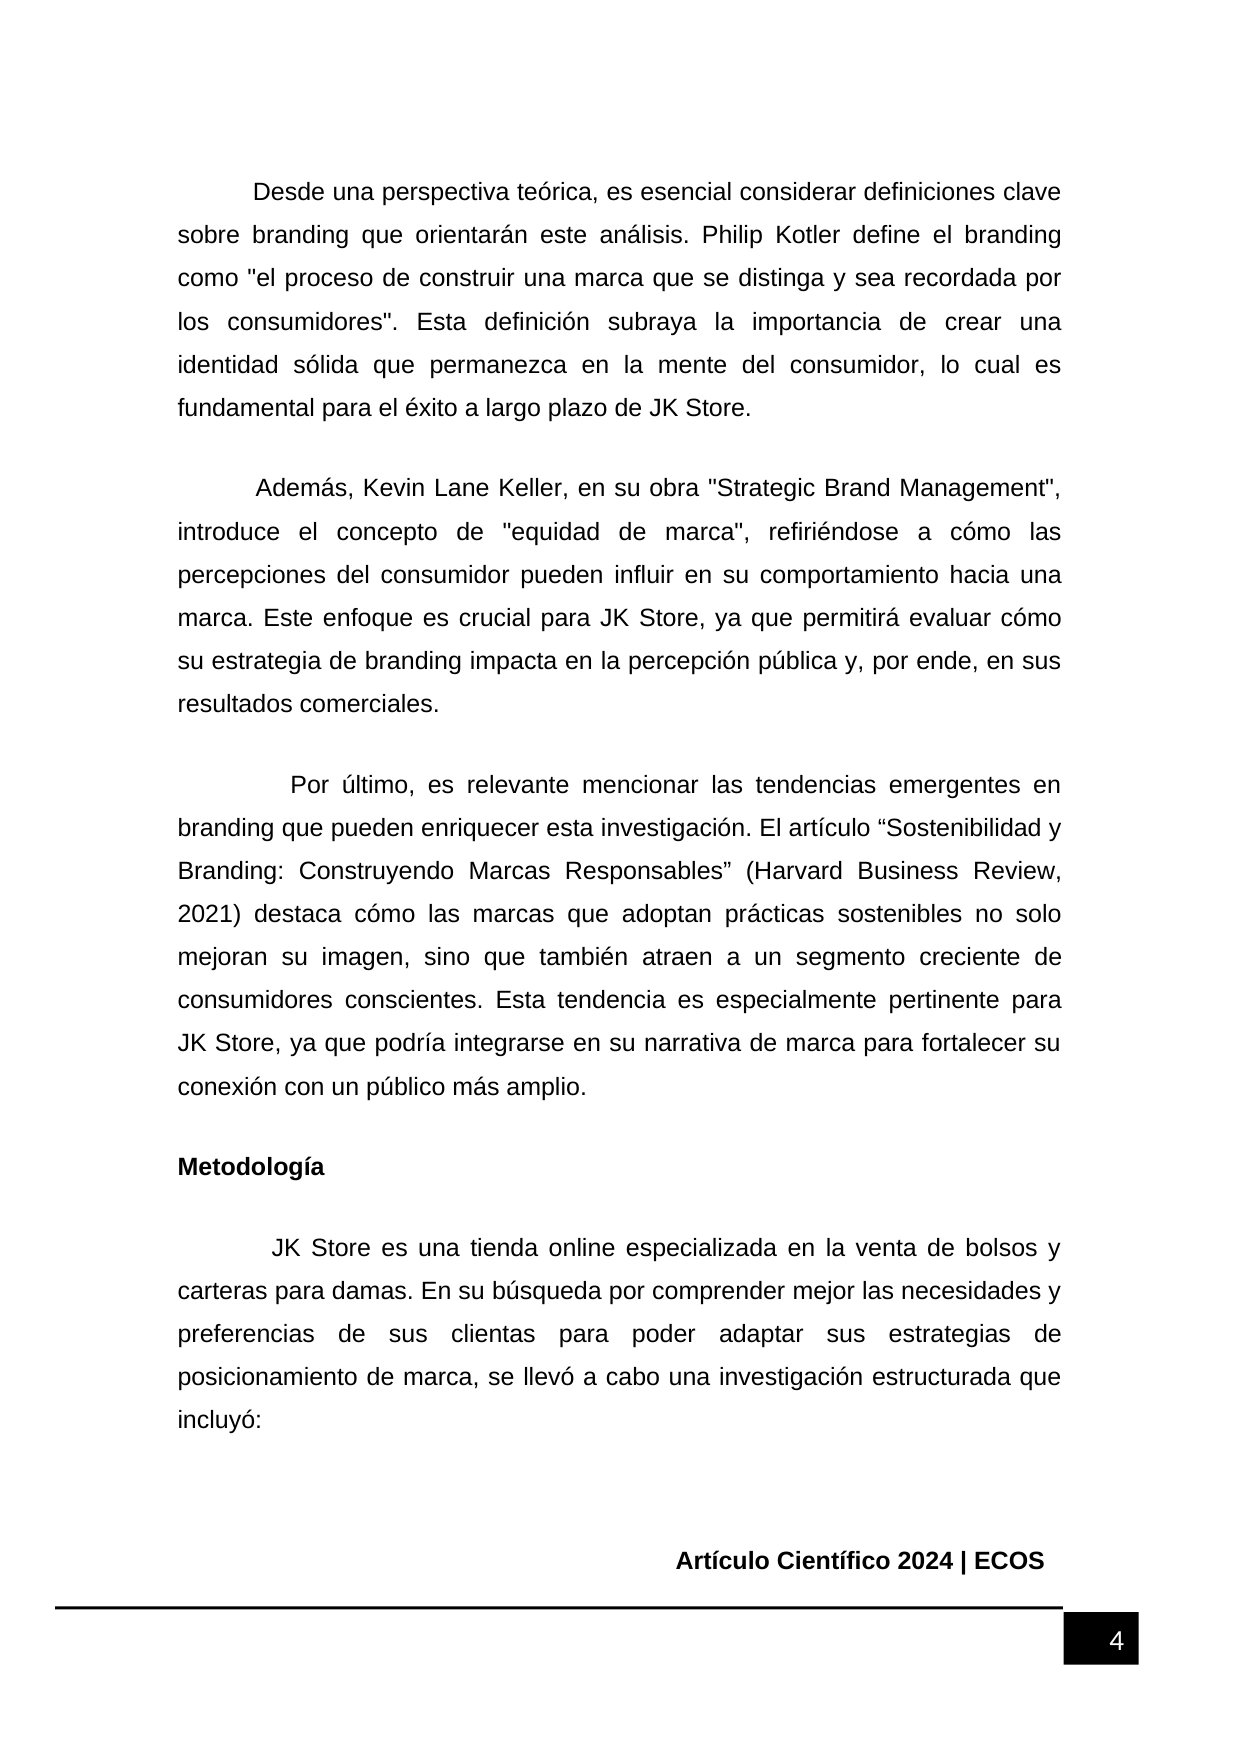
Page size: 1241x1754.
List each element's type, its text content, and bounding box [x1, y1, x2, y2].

text Metodología [177, 1152, 1063, 1181]
text Además, Kevin Lane Keller, en su obra "Strategic Brand Management", introduce el concepto de "equidad de marca", refiriéndose a cómo las percepciones del consumidor pueden influir en su comportamiento hacia una marca. Este enfoque es crucial para JK Store, ya que permitirá evaluar cómo su estrategia de branding impacta en la percepción pública y, por ende, en sus resultados comerciales. [177, 473, 1063, 718]
text Por último, es relevante mencionar las tendencias emergentes en branding que pueden enriquecer esta investigación. El artículo “Sostenibilidad y Branding: Construyendo Marcas Responsables” (Harvard Business Review, 2021) destaca cómo las marcas que adoptan prácticas sostenibles no solo mejoran su imagen, sino que también atraen a un segmento creciente de consumidores conscientes. Esta tendencia es especialmente pertinente para JK Store, ya que podría integrarse en su narrativa de marca para fortalecer su conexión con un público más amplio. [177, 770, 1063, 1100]
text Desde una perspectiva teórica, es esencial considerar definiciones clave sobre branding que orientarán este análisis. Philip Kotler define el branding como "el proceso de construir una marca que se distinga y sea recordada por los consumidores". Esta definición subraya la importancia de crear una identidad sólida que permanezca en la mente del consumidor, lo cual es fundamental para el éxito a largo plazo de JK Store. [177, 177, 1063, 422]
text JK Store es una tienda online especializada en la venta de bolsos y carteras para damas. En su búsqueda por comprender mejor las necesidades y preferencias de sus clientas para poder adaptar sus estrategias de posicionamiento de marca, se llevó a cabo una investigación estructurada que incluyó: [177, 1233, 1063, 1434]
